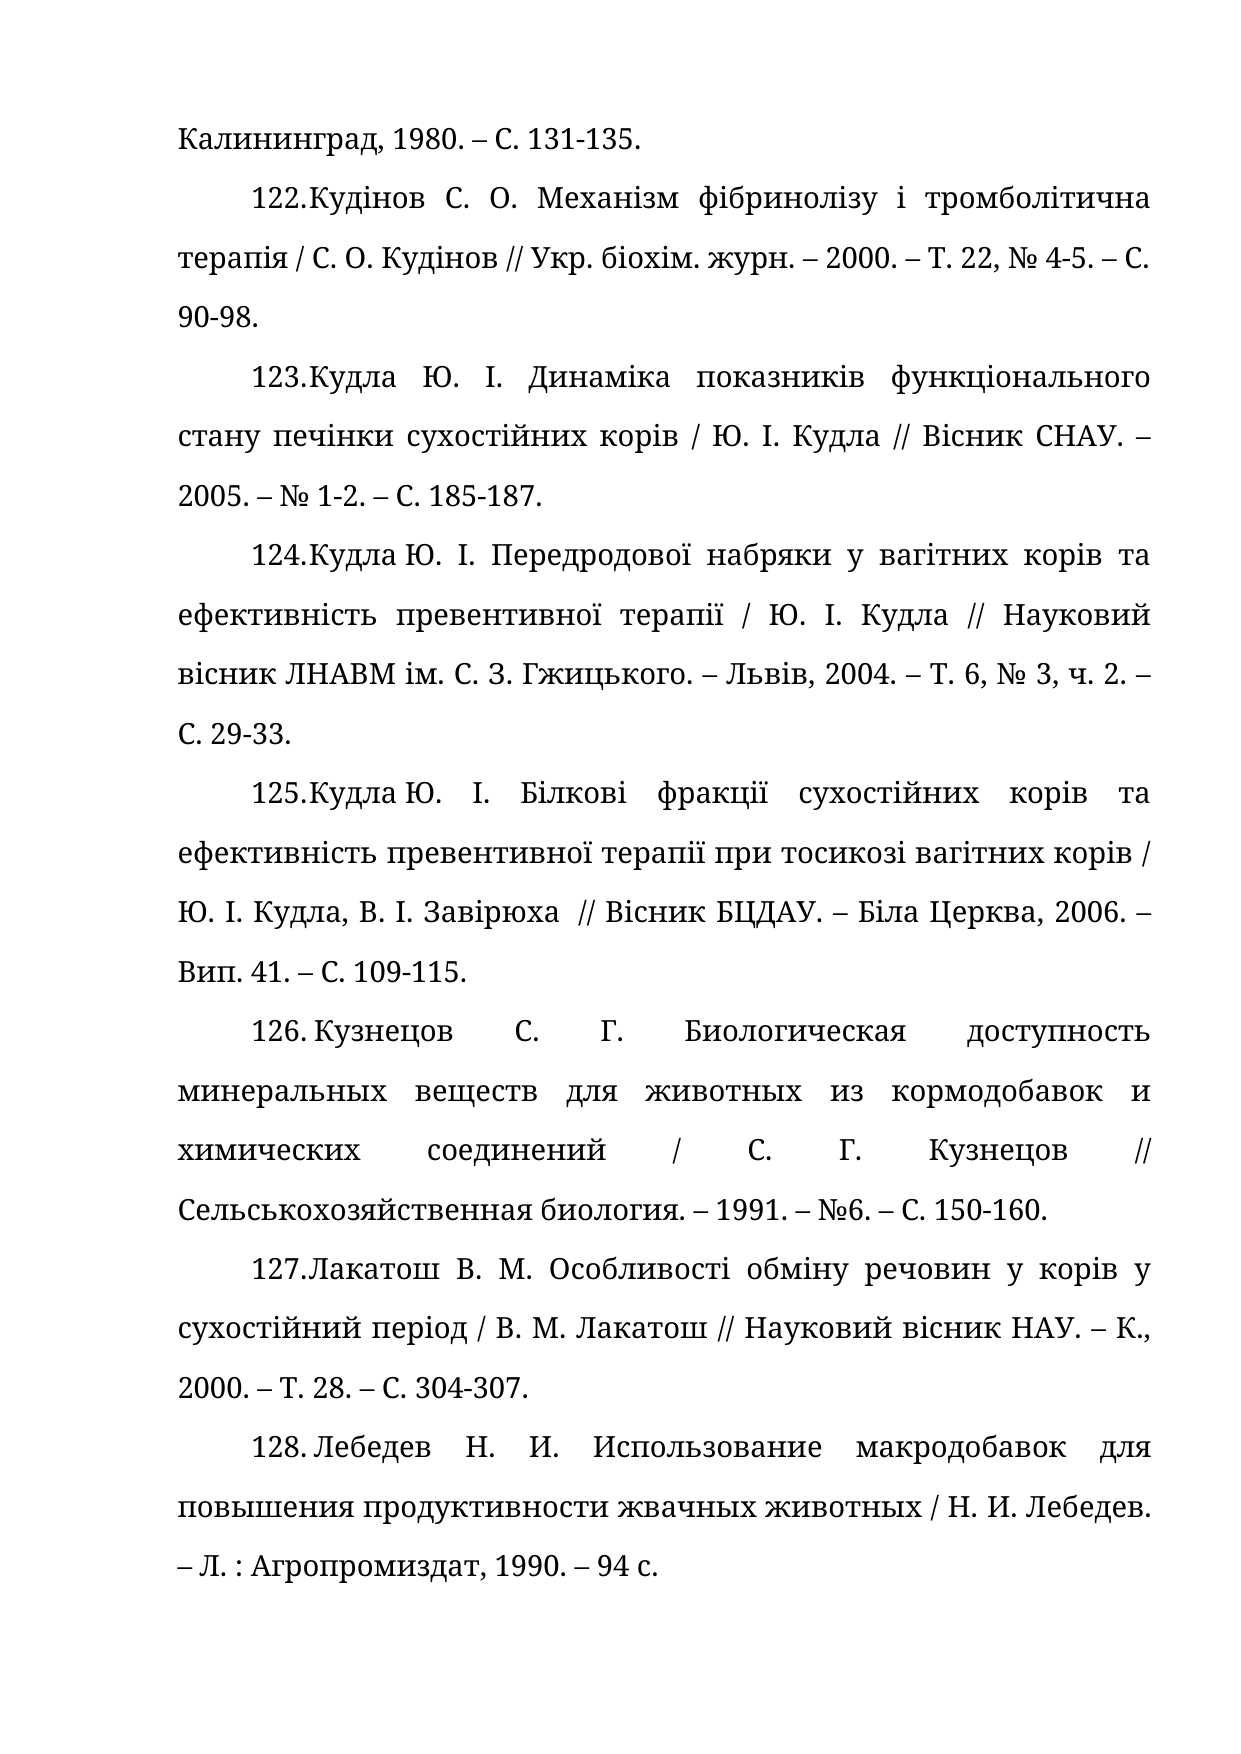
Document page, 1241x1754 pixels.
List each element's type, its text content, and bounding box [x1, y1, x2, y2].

list Кузнецов С. г. Биологическая доступность минеральных веществ для животных из кормодобавок и химических соединений / С. г. Кузнецов // Сельськохозяйственная биология. – 1991. – №6. – С. 150-160. [177, 1010, 1152, 1228]
list Лакатош В. М. Особливості обміну речовин у корів у сухостійний період / В. М. Лакатош // Науковий вісник НАУ. – К., 2000. – Т. 28. – С. 304-307. [177, 1248, 1152, 1407]
list Кудла Ю. І. Передродової набряки у вагітних корів та ефективність превентивної терапії / Ю. І. Кудла // Науковий вісник ЛНАВМ ім. С. З. Гжицького. – Львів, 2004. – Т. 6, № 3, ч. 2. – С. 29-33. [177, 534, 1152, 753]
list Кудла Ю. І. Білкові фракції сухостійних корів та ефективність превентивної терапії при тосикозі вагітних корів / Ю. І. Кудла, В. І. Завірюха // Вісник БцДАУ. – Біла Церква, 2006. – Вип. 41. – С. 109-115. [177, 772, 1152, 991]
list Кудла Ю. І. Динаміка показників функціонального стану печінки сухостійних корів / Ю. І. Кудла // Вісник СНАУ. – 2005. – № 1-2. – С. 185-187. [177, 356, 1152, 515]
list Лебедев Н. И. Использование макродобавок для повышения продуктивности жвачных животных / Н. И. Лебедев. – Л. : Агропромиздат, 1990. – 94 с. [177, 1427, 1152, 1585]
list Кудінов С. О. Механізм фібринолізу і тромболітична терапія / С. О. Кудінов // Укр. біохім. журн. – 2000. – Т. 22, № 4-5. – С. 90-98. [177, 178, 1152, 336]
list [177, 118, 1152, 158]
